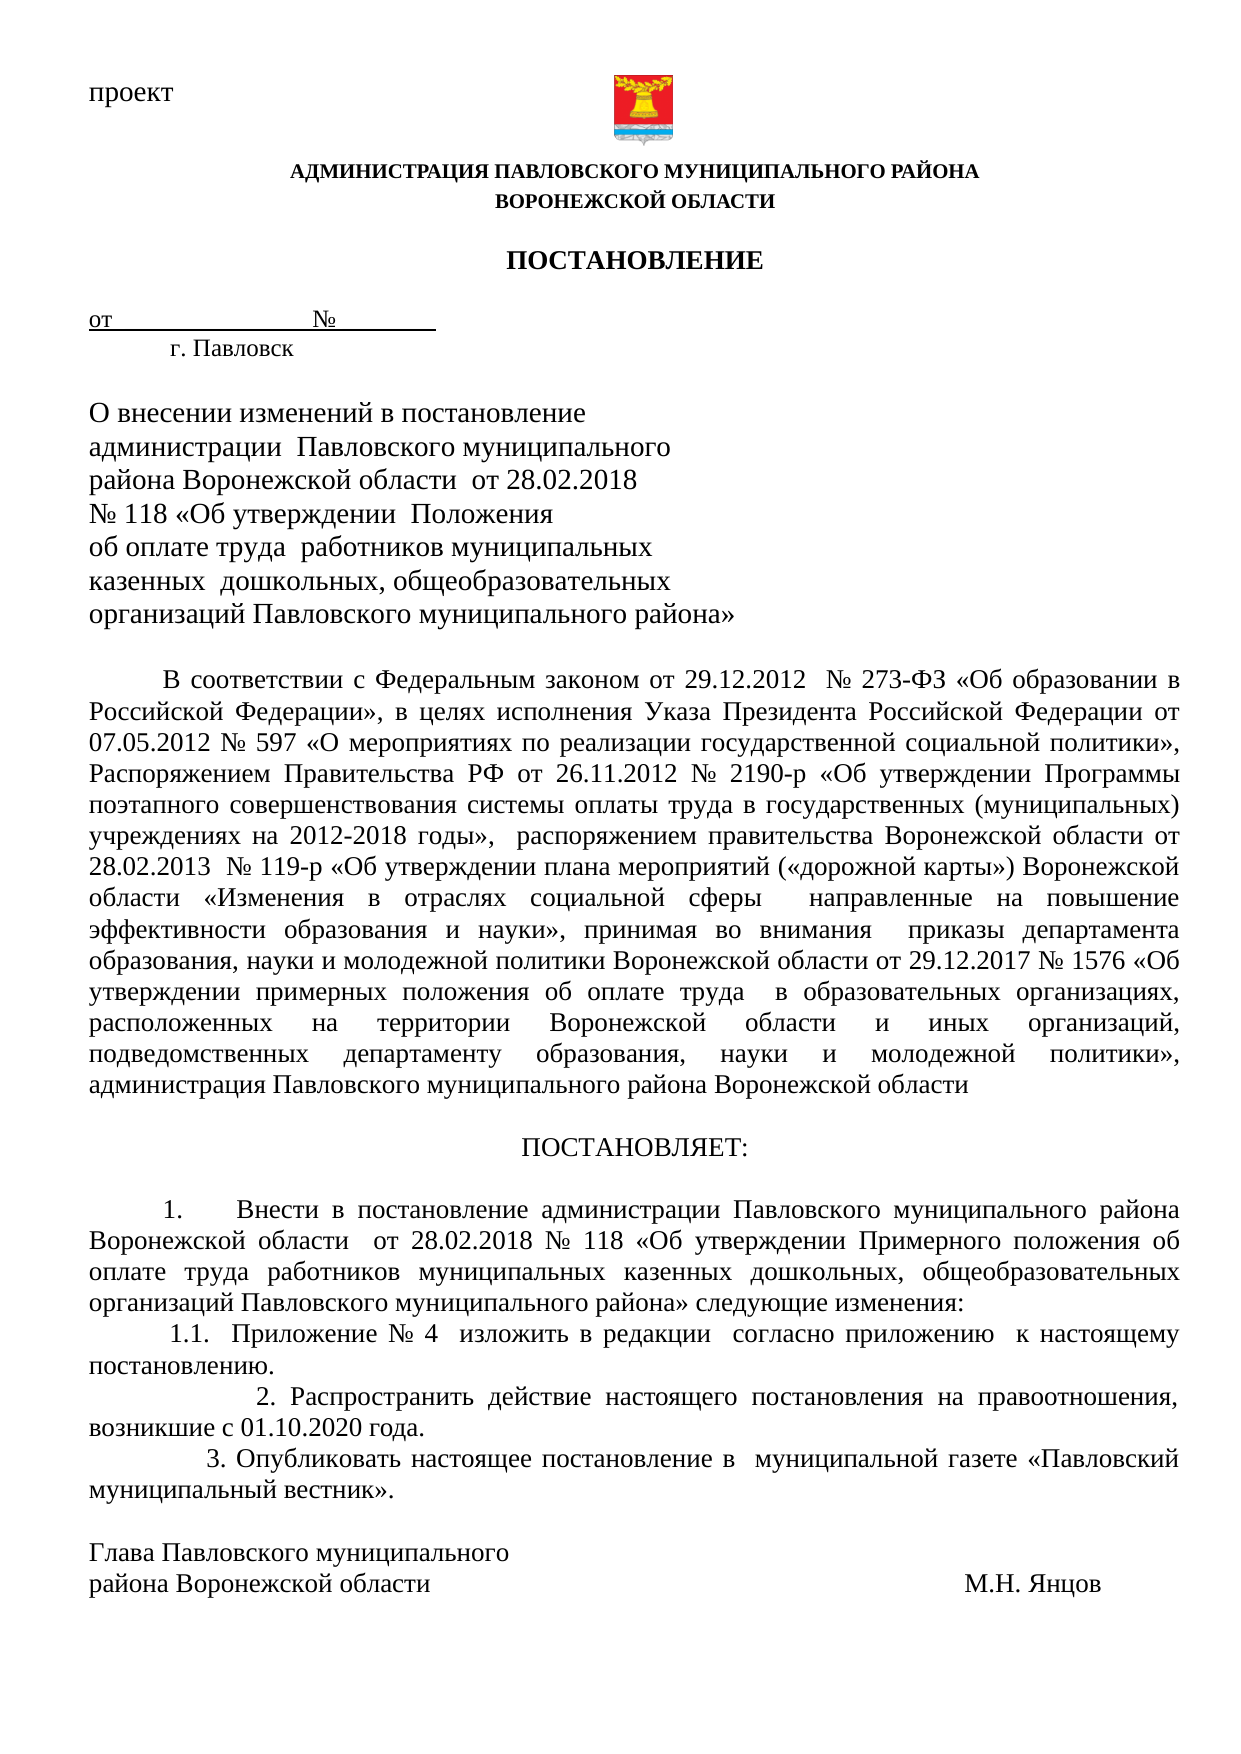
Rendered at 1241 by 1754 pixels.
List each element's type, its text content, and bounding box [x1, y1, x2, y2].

text района Воронежской области от 28.02.2018 [89, 462, 1181, 496]
text администрации Павловского муниципального [89, 429, 1181, 462]
text организаций Павловского муниципального района» [89, 596, 1181, 630]
text г. Павловск [89, 333, 1181, 362]
picture [614, 75, 673, 129]
subtitle ВОРОНЕЖСКОЙ ОБЛАСТИ [89, 189, 1181, 213]
text 3. Опубликовать настоящее постановление в муниципальной газете «Павловский муниципальный вестник». [89, 1442, 1181, 1504]
text О внесении изменений в постановление [89, 395, 1181, 429]
text ПОСТАНОВЛЯЕТ: [89, 1131, 1181, 1162]
text В соответствии с Федеральным законом от 29.12.2012 № 273-ФЗ «Об образовании в Российской Федерации», в целях исполнения Указа Президента Российской Федерации от 07.05.2012 № 597 «О мероприятиях по реализации государственной социальной политики», Распоряжением Правительства РФ от 26.11.2012 № 2190-р «Об утверждении Программы поэтапного совершенствования системы оплаты труда в государственных (муниципальных) учреждениях на 2012-2018 годы», распоряжением правительства Воронежской области от 28.02.2013 № 119-р «Об утверждении плана мероприятий («дорожной карты») Воронежской области «Изменения в отраслях социальной сферы направленные на повышение эффективности образования и науки», принимая во внимания приказы департамента образования, науки и молодежной политики Воронежской области от 29.12.2017 № 1576 «Об утверждении примерных положения об оплате труда в образовательных организациях, расположенных на территории Воронежской области и иных организаций, подведомственных департаменту образования, науки и молодежной политики», администрация Павловского муниципального района Воронежской области [89, 663, 1181, 1099]
text 2. Распространить действие настоящего постановления на правоотношения, возникшие с 01.10.2020 года. [89, 1380, 1181, 1442]
text ПОСТАНОВЛЕНИЕ [89, 244, 1181, 275]
text № 118 «Об утверждении Положения [89, 496, 1181, 529]
list Внести в постановление администрации Павловского муниципального района Воронежской области от 28.02.2018 № 118 «Об утверждении Примерного положения об оплате труда работников муниципальных казенных дошкольных, общеобразовательных организаций Павловского муниципального района» следующие изменения: [89, 1193, 1181, 1318]
text 1.1. Приложение № 4 изложить в редакции согласно приложению к настоящему постановлению. [89, 1318, 1181, 1380]
text об оплате труда работников муниципальных [89, 529, 1181, 563]
text района Воронежской области М.Н. Янцов [89, 1567, 1181, 1598]
text Глава Павловского муниципального [89, 1536, 1181, 1567]
text от _______________№ _______ [89, 304, 1181, 333]
text казенных дошкольных, общеобразовательных [89, 563, 1181, 596]
picture [614, 135, 673, 146]
text проект [89, 74, 1181, 107]
title АДМИНИСТРАЦИЯ ПАВЛОВСКОГО МУНИЦИПАЛЬНОГО РАЙОНА [89, 159, 1181, 183]
